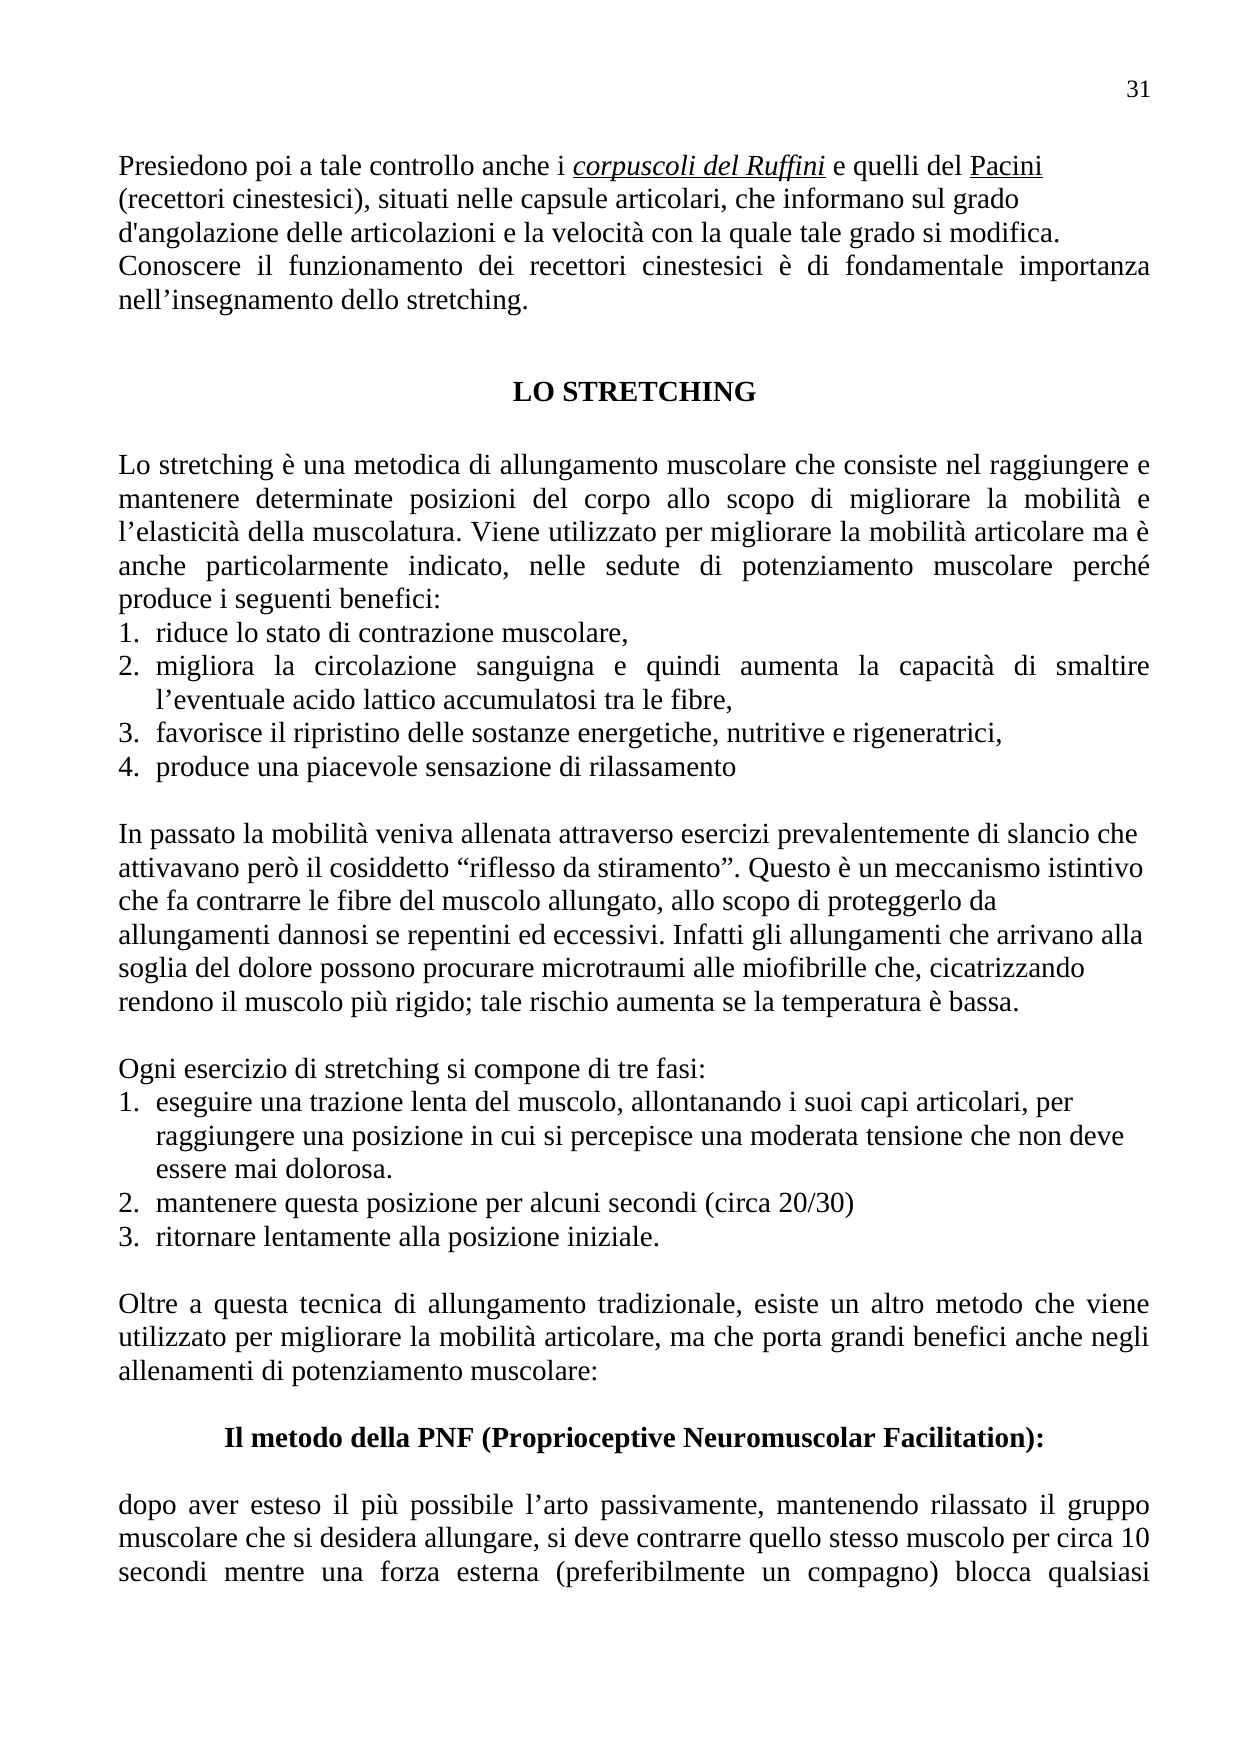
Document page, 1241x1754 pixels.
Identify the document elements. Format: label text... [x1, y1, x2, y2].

list eseguire una trazione lenta del muscolo, allontanando i suoi capi articolari, per raggiungere una posizione in cui si percepisce una moderata tensione che non deve essere mai dolorosa. [118, 1084, 1151, 1185]
text Lo stretching è una metodica di allungamento muscolare che consiste nel raggiungere e mantenere determinate posizioni del corpo allo scopo di migliorare la mobilità e l’elasticità della muscolatura. Viene utilizzato per migliorare la mobilità articolare ma è anche particolarmente indicato, nelle sedute di potenziamento muscolare perché produce i seguenti benefici: [118, 447, 1151, 615]
list migliora la circolazione sanguigna e quindi aumenta la capacità di smaltire l’eventuale acido lattico accumulatosi tra le fibre, [118, 648, 1151, 716]
list favorisce il ripristino delle sostanze energetiche, nutritive e rigeneratrici, [118, 716, 1151, 749]
list riduce lo stato di contrazione muscolare, [118, 615, 1151, 648]
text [118, 1487, 1151, 1588]
text Presiedono poi a tale controllo anche i corpuscoli del Ruffini e quelli del Pacini (recettori cinestesici), situati nelle capsule articolari, che informano sul grado d'angolazione delle articolazioni e la velocità con la quale tale grado si modifica. [118, 148, 1151, 248]
list produce una piacevole sensazione di rilassamento [118, 749, 1151, 783]
text Il metodo della PNF (Proprioceptive Neuromuscolar Facilitation): [118, 1420, 1151, 1453]
text Oltre a questa tecnica di allungamento tradizionale, esiste un altro metodo che viene utilizzato per migliorare la mobilità articolare, ma che porta grandi benefici anche negli allenamenti di potenziamento muscolare: [118, 1286, 1151, 1386]
text LO STRETCHING [118, 374, 1151, 407]
text In passato la mobilità veniva allenata attraverso esercizi prevalentemente di slancio che attivavano però il cosiddetto “riflesso da stiramento”. Questo è un meccanismo istintivo che fa contrarre le fibre del muscolo allungato, allo scopo di proteggerlo da allungamenti dannosi se repentini ed eccessivi. Infatti gli allungamenti che arrivano alla soglia del dolore possono procurare microtraumi alle miofibrille che, cicatrizzando rendono il muscolo più rigido; tale rischio aumenta se la temperatura è bassa. [118, 816, 1151, 1017]
list mantenere questa posizione per alcuni secondi (circa 20/30) [118, 1185, 1151, 1219]
text Ogni esercizio di stretching si compone di tre fasi: [118, 1051, 1151, 1084]
list ritornare lentamente alla posizione iniziale. [118, 1219, 1151, 1252]
text Conoscere il funzionamento dei recettori cinestesici è di fondamentale importanza nell’insegnamento dello stretching. [118, 248, 1151, 315]
